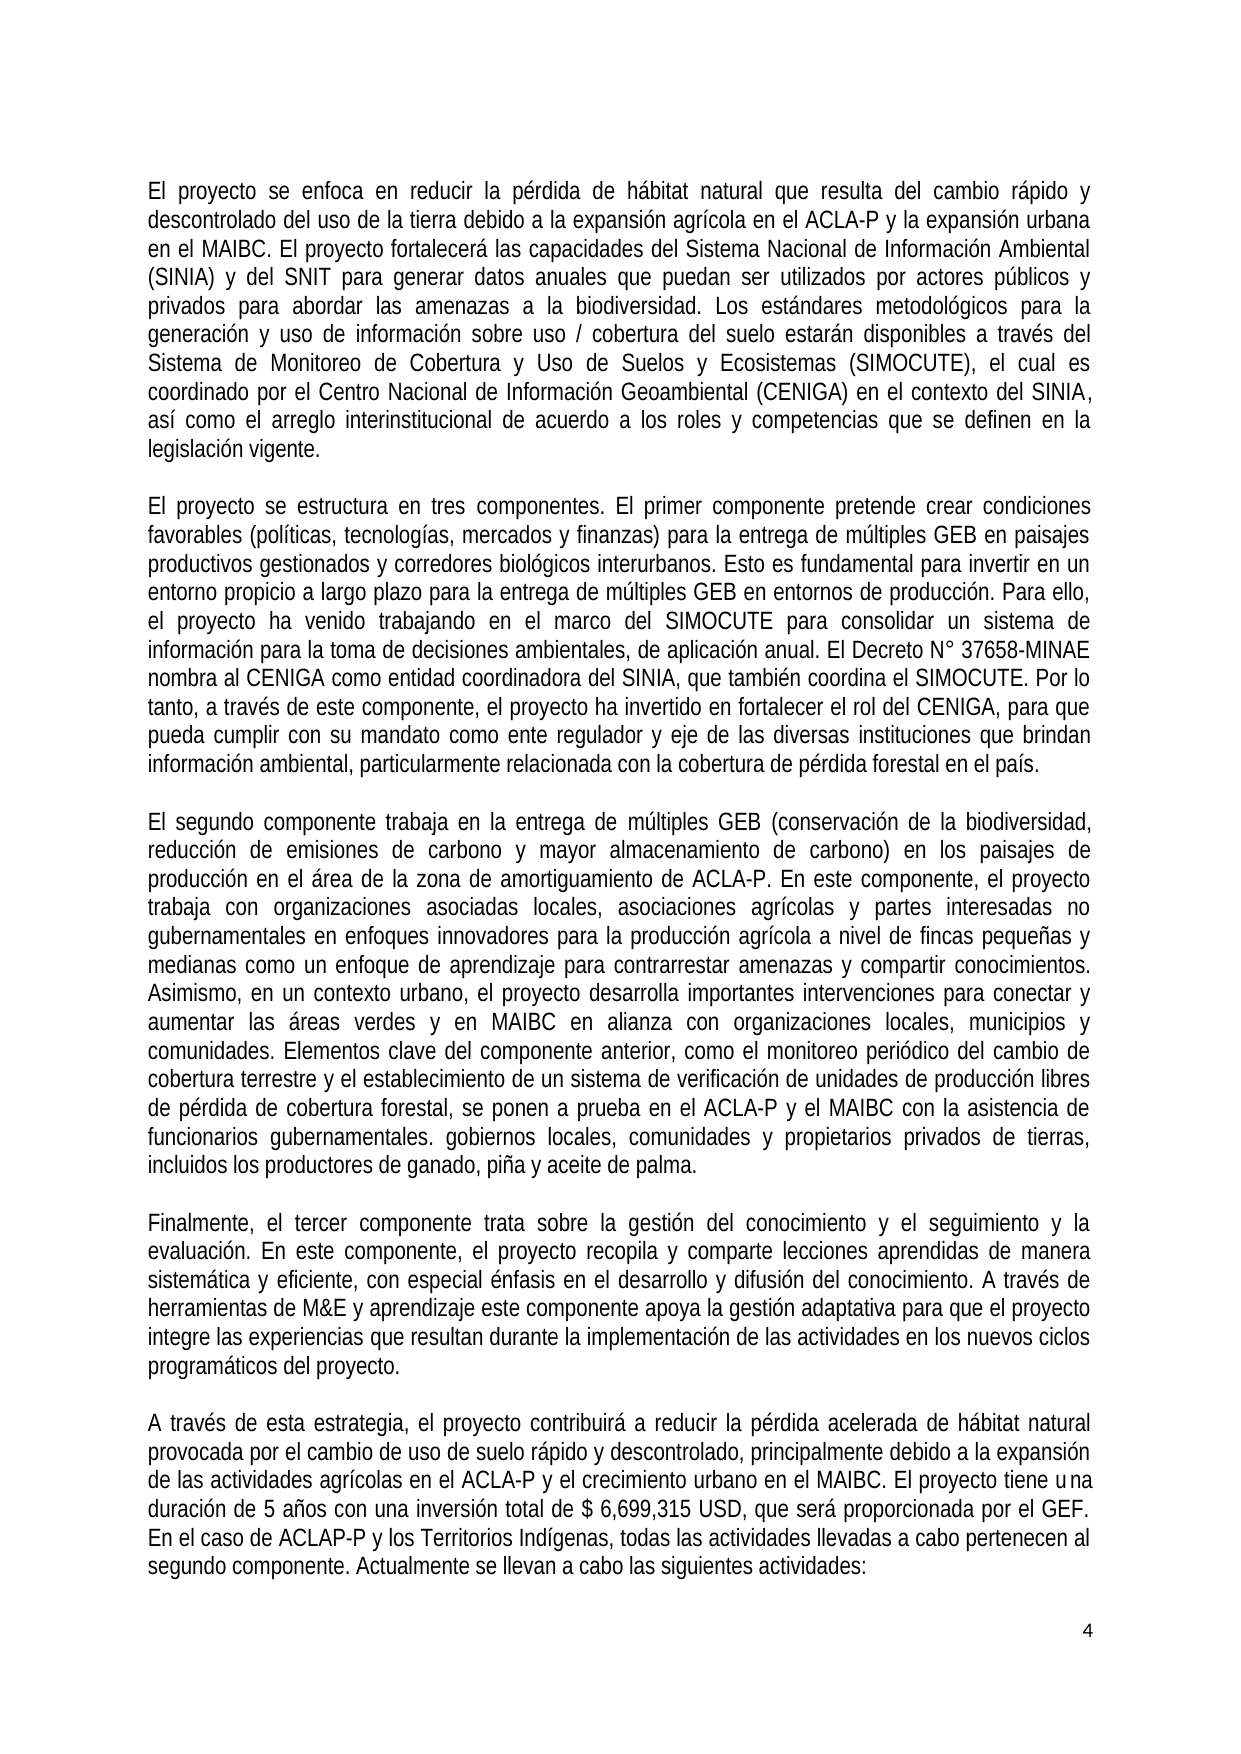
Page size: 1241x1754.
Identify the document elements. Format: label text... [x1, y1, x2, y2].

text El proyecto se estructura en tres componentes. El primer componente pretende crear condiciones favorables (políticas, tecnologías, mercados y finanzas) para la entrega de múltiples GEB en paisajes productivos gestionados y corredores biológicos interurbanos. Esto es fundamental para invertir en un entorno propicio a largo plazo para la entrega de múltiples GEB en entornos de producción. Para ello, el proyecto ha venido trabajando en el marco del SIMOCUTE para consolidar un sistema de información para la toma de decisiones ambientales, de aplicación anual. El Decreto N° 37658-MINAE nombra al CENIGA como entidad coordinadora del SINIA, que también coordina el SIMOCUTE. Por lo tanto, a través de este componente, el proyecto ha invertido en fortalecer el rol del CENIGA, para que pueda cumplir con su mandato como ente regulador y eje de las diversas instituciones que brindan información ambiental, particularmente relacionada con la cobertura de pérdida forestal en el país. [148, 491, 1093, 778]
text El proyecto se enfoca en reducir la pérdida de hábitat natural que resulta del cambio rápido y descontrolado del uso de la tierra debido a la expansión agrícola en el ACLA-P y la expansión urbana en el MAIBC. El proyecto fortalecerá las capacidades del Sistema Nacional de Información Ambiental (SINIA) y del SNIT para generar datos anuales que puedan ser utilizados por actores públicos y privados para abordar las amenazas a la biodiversidad. Los estándares metodológicos para la generación y uso de información sobre uso / cobertura del suelo estarán disponibles a través del Sistema de Monitoreo de Cobertura y Uso de Suelos y Ecosistemas (SIMOCUTE), el cual es coordinado por el Centro Nacional de Información Geoambiental (CENIGA) en el contexto del SINIA, así como el arreglo interinstitucional de acuerdo a los roles y competencias que se definen en la legislación vigente. [148, 176, 1093, 463]
text El segundo componente trabaja en la entrega de múltiples GEB (conservación de la biodiversidad, reducción de emisiones de carbono y mayor almacenamiento de carbono) en los paisajes de producción en el área de la zona de amortiguamiento de ACLA-P. En este componente, el proyecto trabaja con organizaciones asociadas locales, asociaciones agrícolas y partes interesadas no gubernamentales en enfoques innovadores para la producción agrícola a nivel de fincas pequeñas y medianas como un enfoque de aprendizaje para contrarrestar amenazas y compartir conocimientos. Asimismo, en un contexto urbano, el proyecto desarrolla importantes intervenciones para conectar y aumentar las áreas verdes y en MAIBC en alianza con organizaciones locales, municipios y comunidades. Elementos clave del componente anterior, como el monitoreo periódico del cambio de cobertura terrestre y el establecimiento de un sistema de verificación de unidades de producción libres de pérdida de cobertura forestal, se ponen a prueba en el ACLA-P y el MAIBC con la asistencia de funcionarios gubernamentales. gobiernos locales, comunidades y propietarios privados de tierras, incluidos los productores de ganado, piña y aceite de palma. [148, 806, 1093, 1179]
text Finalmente, el tercer componente trata sobre la gestión del conocimiento y el seguimiento y la evaluación. En este componente, el proyecto recopila y comparte lecciones aprendidas de manera sistemática y eficiente, con especial énfasis en el desarrollo y difusión del conocimiento. A través de herramientas de M&E y aprendizaje este componente apoya la gestión adaptativa para que el proyecto integre las experiencias que resultan durante la implementación de las actividades en los nuevos ciclos programáticos del proyecto. [148, 1207, 1093, 1379]
text A través de esta estrategia, el proyecto contribuirá a reducir la pérdida acelerada de hábitat natural provocada por el cambio de uso de suelo rápido y descontrolado, principalmente debido a la expansión de las actividades agrícolas en el ACLA-P y el crecimiento urbano en el MAIBC. El proyecto tiene una duración de 5 años con una inversión total de $ 6,699,315 USD, que será proporcionada por el GEF. En el caso de ACLAP-P y los Territorios Indígenas, todas las actividades llevadas a cabo pertenecen al segundo componente. Actualmente se llevan a cabo las siguientes actividades: [148, 1408, 1093, 1580]
